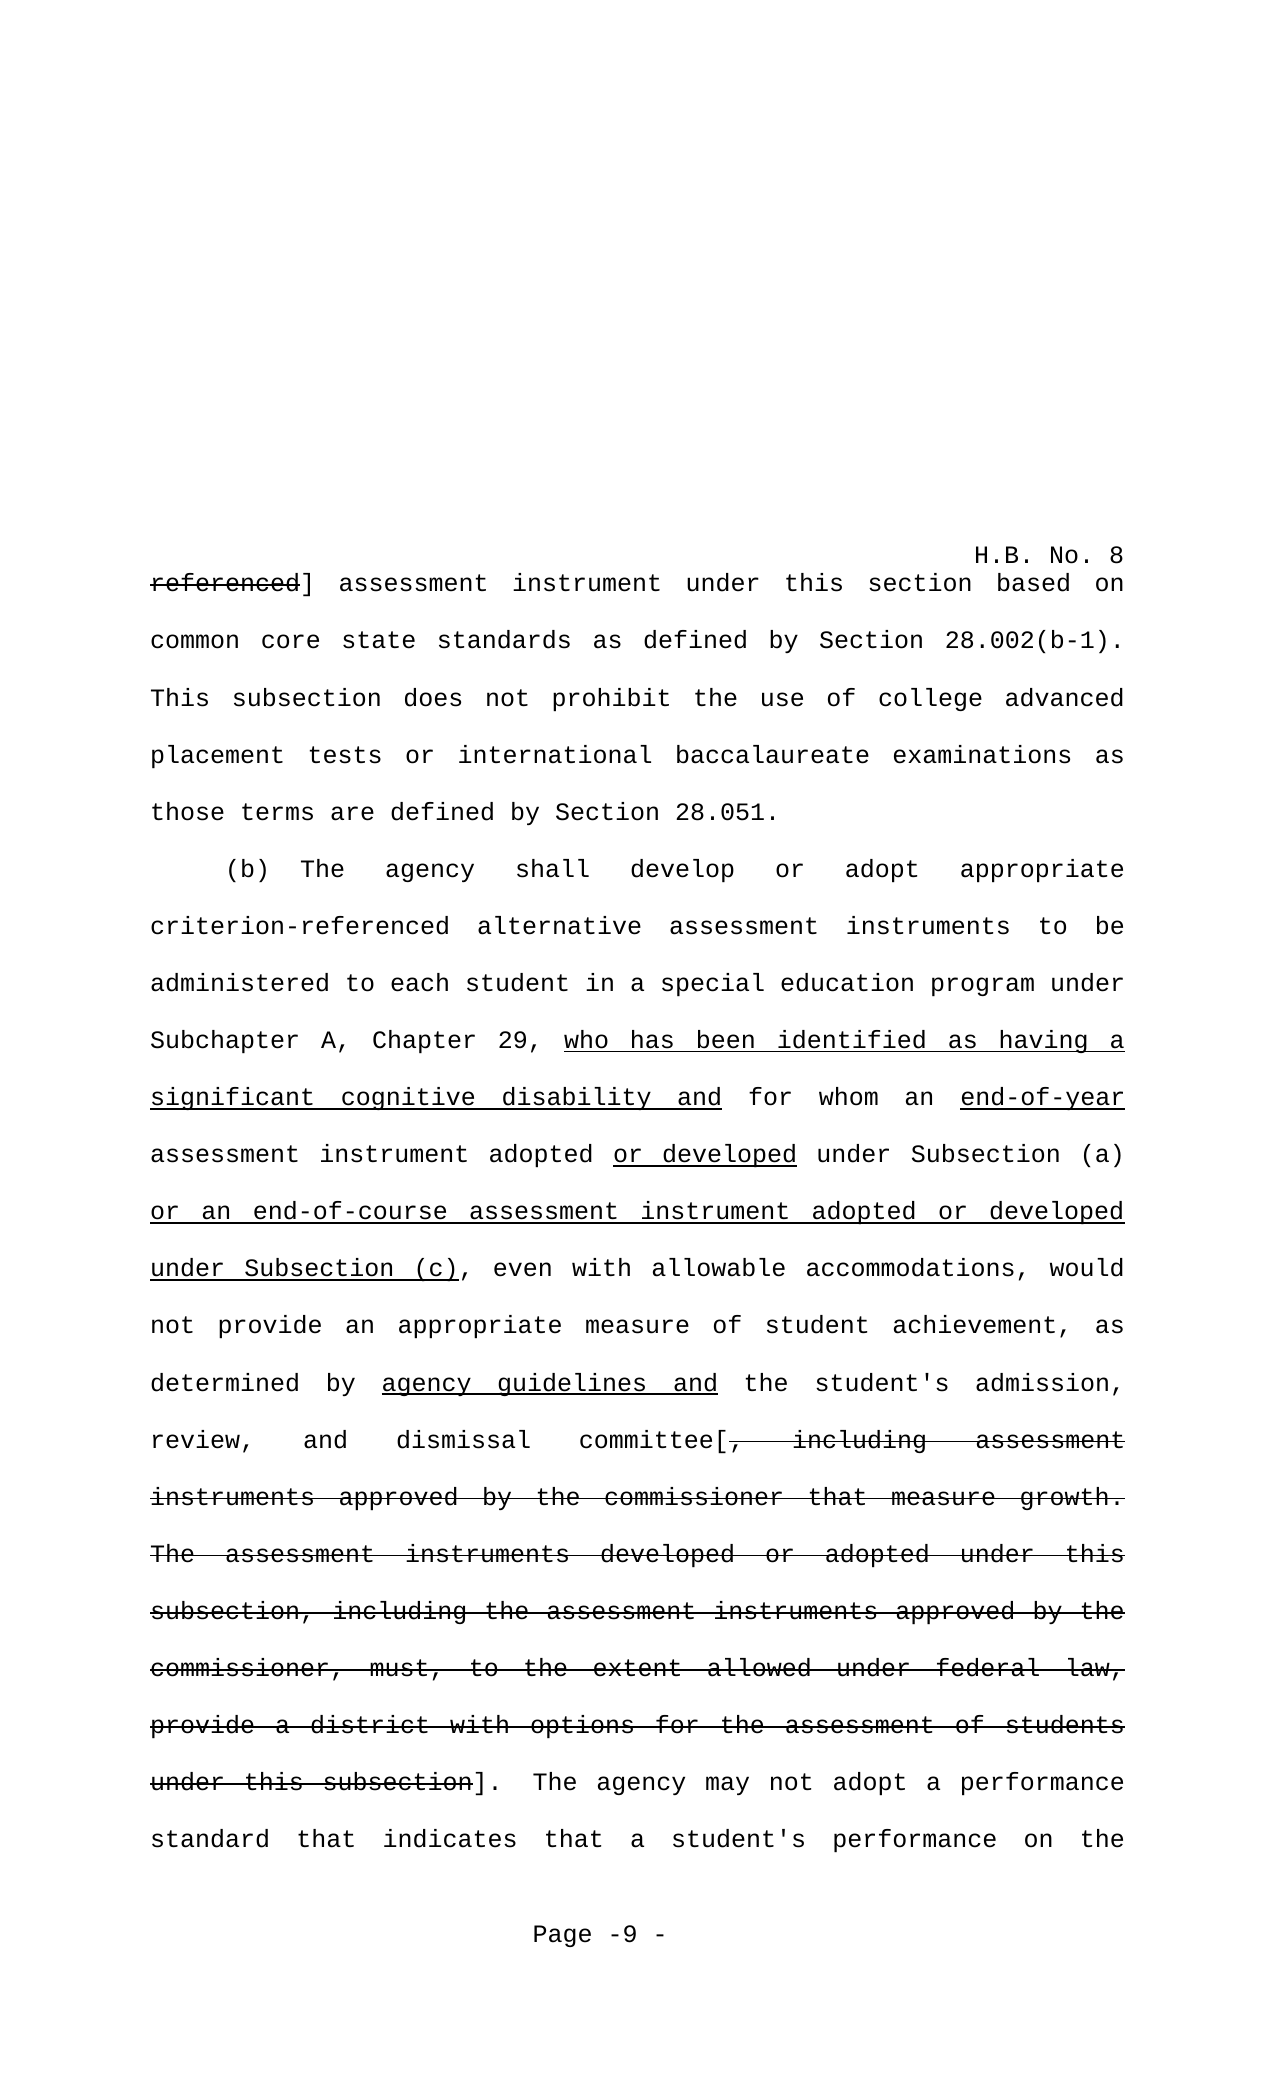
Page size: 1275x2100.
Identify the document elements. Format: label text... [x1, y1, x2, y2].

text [150, 571, 1125, 828]
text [150, 1728, 1125, 1855]
